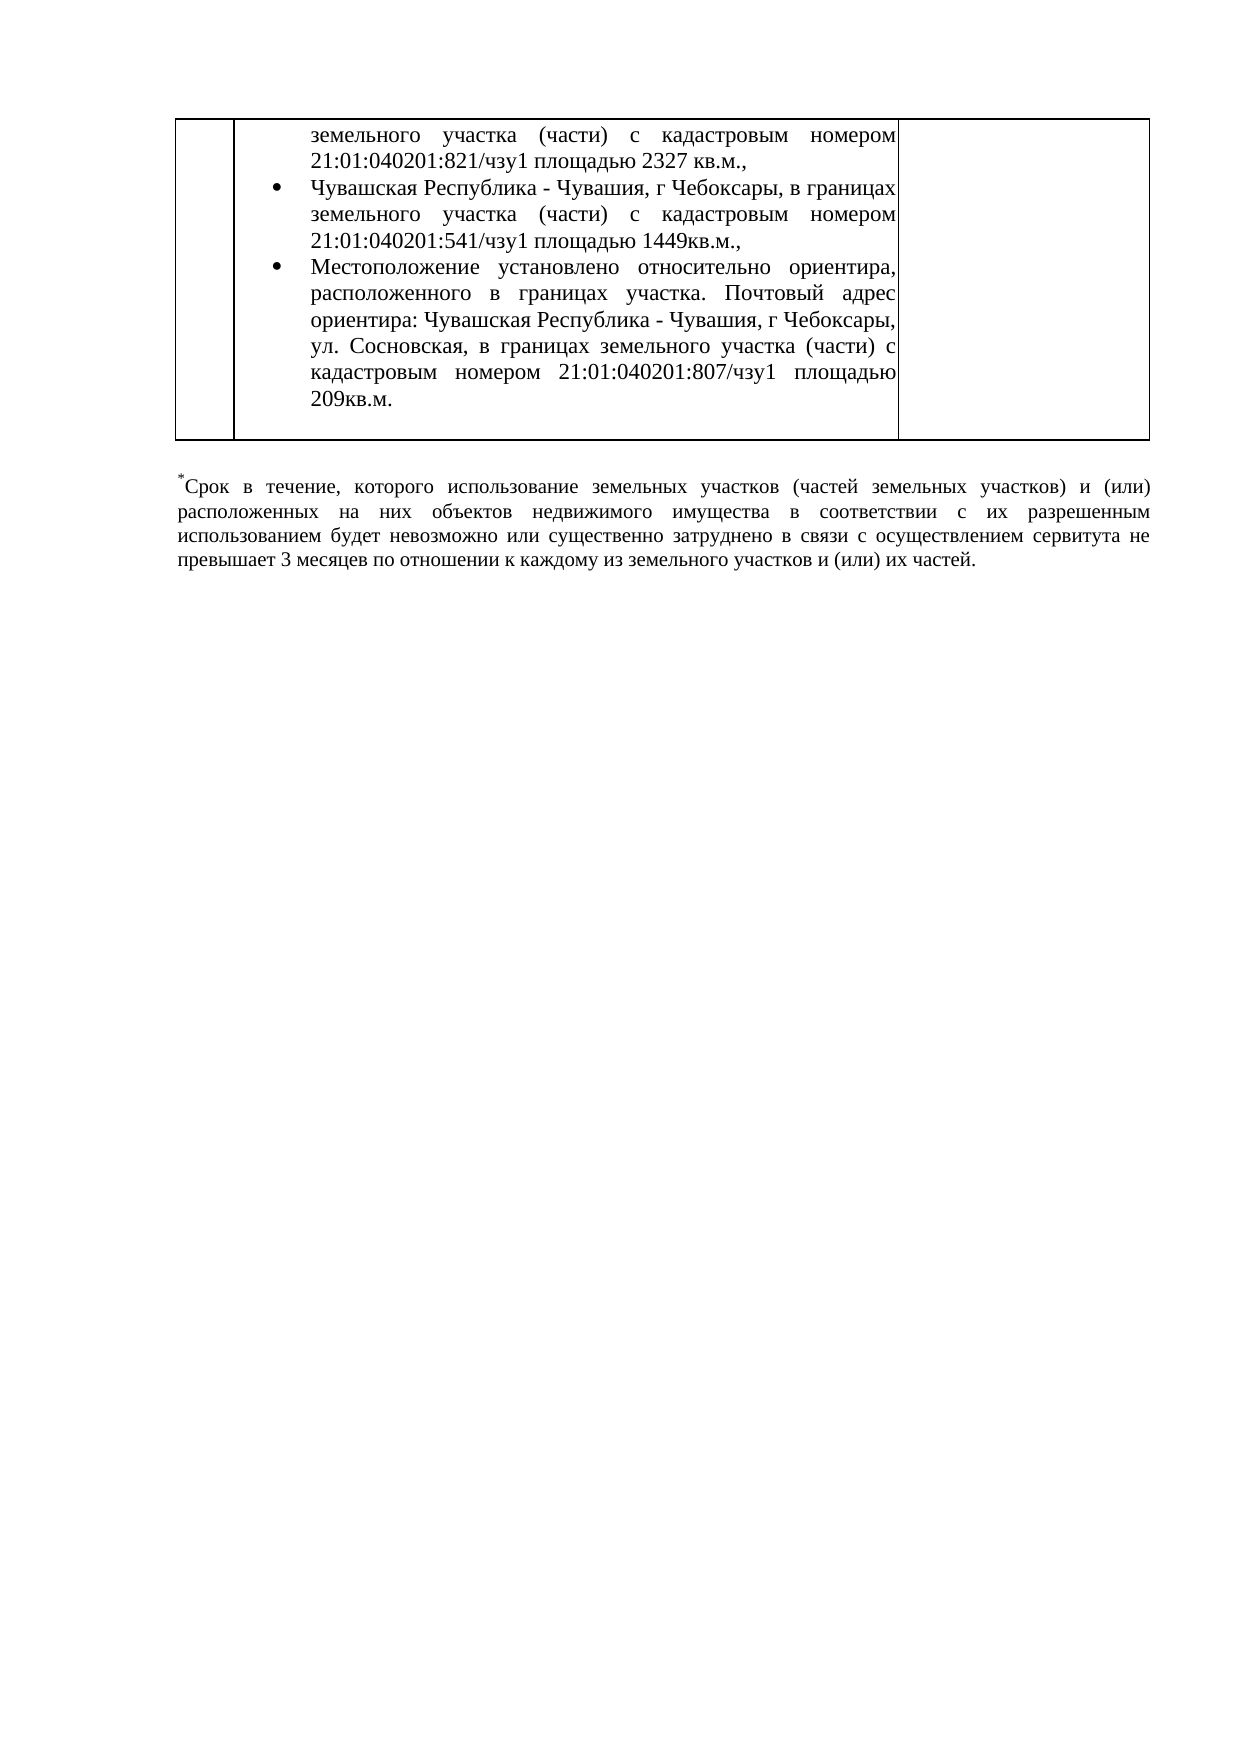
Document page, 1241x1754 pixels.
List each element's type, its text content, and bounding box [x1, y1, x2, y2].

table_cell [899, 120, 1149, 439]
table_cell 2 [176, 120, 233, 439]
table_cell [235, 120, 898, 439]
text *Срок в течение, которого использование земельных участков (частей земельных участков) и (или) расположенных на них объектов недвижимого имущества в соответствии с их разрешенным использованием будет невозможно или существенно затруднено в связи с осуществлением сервитута не превышает 3 месяцев по отношении к каждому из земельного участков и (или) их частей. [177, 470, 1152, 571]
